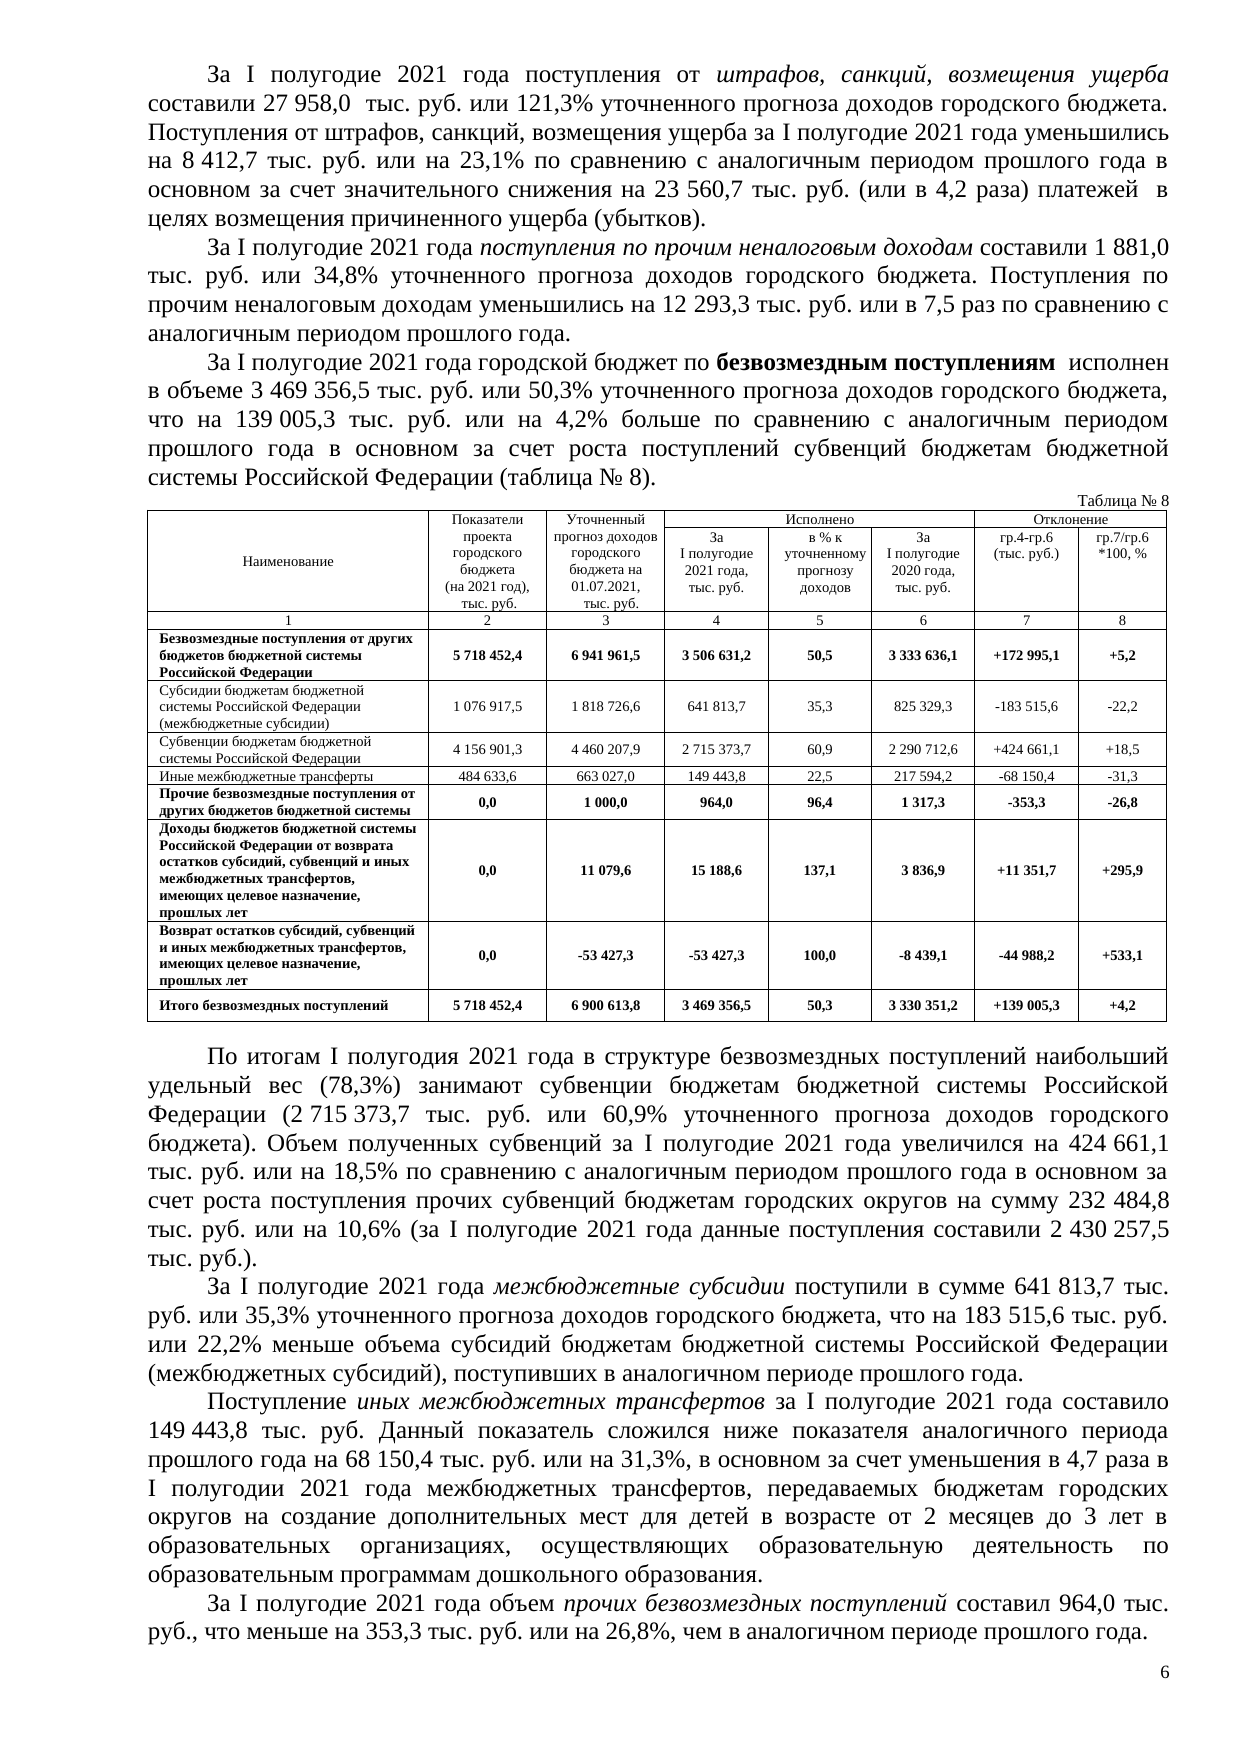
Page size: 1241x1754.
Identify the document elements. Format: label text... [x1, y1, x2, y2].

table_cell 96,4 [769, 785, 871, 819]
table_cell 641 813,7 [665, 681, 768, 732]
table_cell 4 156 901,3 [429, 733, 546, 766]
table_cell 5 [769, 612, 871, 629]
table_cell 2 290 712,6 [872, 733, 974, 766]
text Таблица № 8 [148, 490, 1169, 509]
table_cell 22,5 [769, 767, 871, 784]
text За I полугодие 2021 года объем прочих безвозмездных поступлений составил 964,0 тыс. руб., что меньше на 353,3 тыс. руб. или на 26,8%, чем в аналогичном периоде прошлого года. [148, 1588, 1169, 1645]
table_cell 137,1 [769, 820, 871, 921]
text За I полугодие 2021 года межбюджетные субсидии поступили в сумме 641 813,7 тыс. руб. или 35,3% уточненного прогноза доходов городского бюджета, что на 183 515,6 тыс. руб. или 22,2% меньше объема субсидий бюджетам бюджетной системы Российской Федерации (межбюджетных субсидий), поступивших в аналогичном периоде прошлого года. [148, 1271, 1169, 1386]
table_cell -31,3 [1079, 767, 1166, 784]
table_cell Безвозмездные поступления от других бюджетов бюджетной системы Российской Федерации [148, 630, 428, 680]
table_cell Возврат остатков субсидий, субвенций и иных межбюджетных трансфертов, имеющих целевое назначение, прошлых лет [148, 922, 428, 989]
table_cell 217 594,2 [872, 767, 974, 784]
table_cell Доходы бюджетов бюджетной системы Российской Федерации от возврата остатков субсидий, субвенций и иных межбюджетных трансфертов, имеющих целевое назначение, прошлых лет [148, 820, 428, 921]
table_cell -26,8 [1079, 785, 1166, 819]
table_cell +424 661,1 [975, 733, 1078, 766]
table_cell 964,0 [665, 785, 768, 819]
table_cell Субвенции бюджетам бюджетной системы Российской Федерации [148, 733, 428, 766]
text За I полугодие 2021 года поступления от штрафов, санкций, возмещения ущерба составили 27 958,0 тыс. руб. или 121,3% уточненного прогноза доходов городского бюджета. Поступления от штрафов, санкций, возмещения ущерба за I полугодие 2021 года уменьшились на 8 412,7 тыс. руб. или на 23,1% по сравнению с аналогичным периодом прошлого года в основном за счет значительного снижения на 23 560,7 тыс. руб. (или в 4,2 раза) платежей в целях возмещения причиненного ущерба (убытков). [148, 59, 1169, 232]
table_cell 15 188,6 [665, 820, 768, 921]
table_cell 0,0 [429, 820, 546, 921]
table_cell 100,0 [769, 922, 871, 989]
table_cell 3 [547, 612, 664, 629]
text По итогам I полугодия 2021 года в структуре безвозмездных поступлений наибольший удельный вес (78,3%) занимают субвенции бюджетам бюджетной системы Российской Федерации (2 715 373,7 тыс. руб. или 60,9% уточненного прогноза доходов городского бюджета). Объем полученных субвенций за I полугодие 2021 года увеличился на 424 661,1 тыс. руб. или на 18,5% по сравнению с аналогичным периодом прошлого года в основном за счет роста поступления прочих субвенций бюджетам городских округов на сумму 232 484,8 тыс. руб. или на 10,6% (за I полугодие 2021 года данные поступления составили 2 430 257,5 тыс. руб.). [148, 1041, 1169, 1271]
table_cell Итого безвозмездных поступлений [148, 990, 428, 1021]
table_cell За I полугодие 2020 года, тыс. руб. [872, 528, 974, 611]
table_header Отклонение [975, 511, 1166, 527]
table_cell За I полугодие 2021 года, тыс. руб. [665, 528, 768, 611]
table_cell 1 [148, 612, 428, 629]
table_cell 663 027,0 [547, 767, 664, 784]
table_cell +18,5 [1079, 733, 1166, 766]
text За I полугодие 2021 года городской бюджет по безвозмездным поступлениям исполнен в объеме 3 469 356,5 тыс. руб. или 50,3% уточненного прогноза доходов городского бюджета, что на 139 005,3 тыс. руб. или на 4,2% больше по сравнению с аналогичным периодом прошлого года в основном за счет роста поступлений субвенций бюджетам бюджетной системы Российской Федерации (таблица № 8). [148, 347, 1169, 490]
table_cell 4 [665, 612, 768, 629]
table_cell 825 329,3 [872, 681, 974, 732]
table_cell +533,1 [1079, 922, 1166, 989]
table_cell 6 [872, 612, 974, 629]
table_cell -53 427,3 [665, 922, 768, 989]
table_cell +139 005,3 [975, 990, 1078, 1021]
table_cell 2 715 373,7 [665, 733, 768, 766]
table_cell +5,2 [1079, 630, 1166, 680]
table_cell 5 718 452,4 [429, 630, 546, 680]
table_cell 1 076 917,5 [429, 681, 546, 732]
table_cell -68 150,4 [975, 767, 1078, 784]
table_cell Субсидии бюджетам бюджетной системы Российской Федерации (межбюджетные субсидии) [148, 681, 428, 732]
table_cell в % к уточненному прогнозу доходов [769, 528, 871, 611]
table_cell -22,2 [1079, 681, 1166, 732]
table_cell -183 515,6 [975, 681, 1078, 732]
table_header Исполнено [665, 511, 974, 527]
table_cell гр.4-гр.6 (тыс. руб.) [975, 528, 1078, 611]
table_cell -8 439,1 [872, 922, 974, 989]
table_cell 4 460 207,9 [547, 733, 664, 766]
table_cell 6 941 961,5 [547, 630, 664, 680]
table_cell 1 818 726,6 [547, 681, 664, 732]
table_cell Прочие безвозмездные поступления от других бюджетов бюджетной системы [148, 785, 428, 819]
table_cell 60,9 [769, 733, 871, 766]
table_cell +4,2 [1079, 990, 1166, 1021]
table_cell 50,3 [769, 990, 871, 1021]
text Поступление иных межбюджетных трансфертов за I полугодие 2021 года составило 149 443,8 тыс. руб. Данный показатель сложился ниже показателя аналогичного периода прошлого года на 68 150,4 тыс. руб. или на 31,3%, в основном за счет уменьшения в 4,7 раза в I полугодии 2021 года межбюджетных трансфертов, передаваемых бюджетам городских округов на создание дополнительных мест для детей в возрасте от 2 месяцев до 3 лет в образовательных организациях, осуществляющих образовательную деятельность по образовательным программам дошкольного образования. [148, 1386, 1169, 1588]
table_cell 3 469 356,5 [665, 990, 768, 1021]
table_cell +172 995,1 [975, 630, 1078, 680]
table_cell 149 443,8 [665, 767, 768, 784]
table_cell 2 [429, 612, 546, 629]
table_cell -53 427,3 [547, 922, 664, 989]
text За I полугодие 2021 года поступления по прочим неналоговым доходам составили 1 881,0 тыс. руб. или 34,8% уточненного прогноза доходов городского бюджета. Поступления по прочим неналоговым доходам уменьшились на 12 293,3 тыс. руб. или в 7,5 раз по сравнению с аналогичным периодом прошлого года. [148, 232, 1169, 347]
table_cell -44 988,2 [975, 922, 1078, 989]
table_cell 6 900 613,8 [547, 990, 664, 1021]
table_cell 11 079,6 [547, 820, 664, 921]
table_cell 3 333 636,1 [872, 630, 974, 680]
table_cell 7 [975, 612, 1078, 629]
table_cell Иные межбюджетные трансферты [148, 767, 428, 784]
table_cell 8 [1079, 612, 1166, 629]
table_cell 3 836,9 [872, 820, 974, 921]
table_cell 0,0 [429, 785, 546, 819]
table_cell +11 351,7 [975, 820, 1078, 921]
table_header Уточненный прогноз доходов городского бюджета на 01.07.2021, тыс. руб. [547, 511, 664, 611]
table_cell 50,5 [769, 630, 871, 680]
table_cell гр.7/гр.6 *100, % [1079, 528, 1166, 611]
table_cell 1 000,0 [547, 785, 664, 819]
table_header Наименование [148, 511, 428, 611]
table_cell 5 718 452,4 [429, 990, 546, 1021]
table_cell 3 330 351,2 [872, 990, 974, 1021]
table_cell +295,9 [1079, 820, 1166, 921]
table_cell -353,3 [975, 785, 1078, 819]
table_cell 3 506 631,2 [665, 630, 768, 680]
table_cell 35,3 [769, 681, 871, 732]
table_header Показатели проекта городского бюджета (на 2021 год), тыс. руб. [429, 511, 546, 611]
table_cell 484 633,6 [429, 767, 546, 784]
table_cell 0,0 [429, 922, 546, 989]
table_cell 1 317,3 [872, 785, 974, 819]
